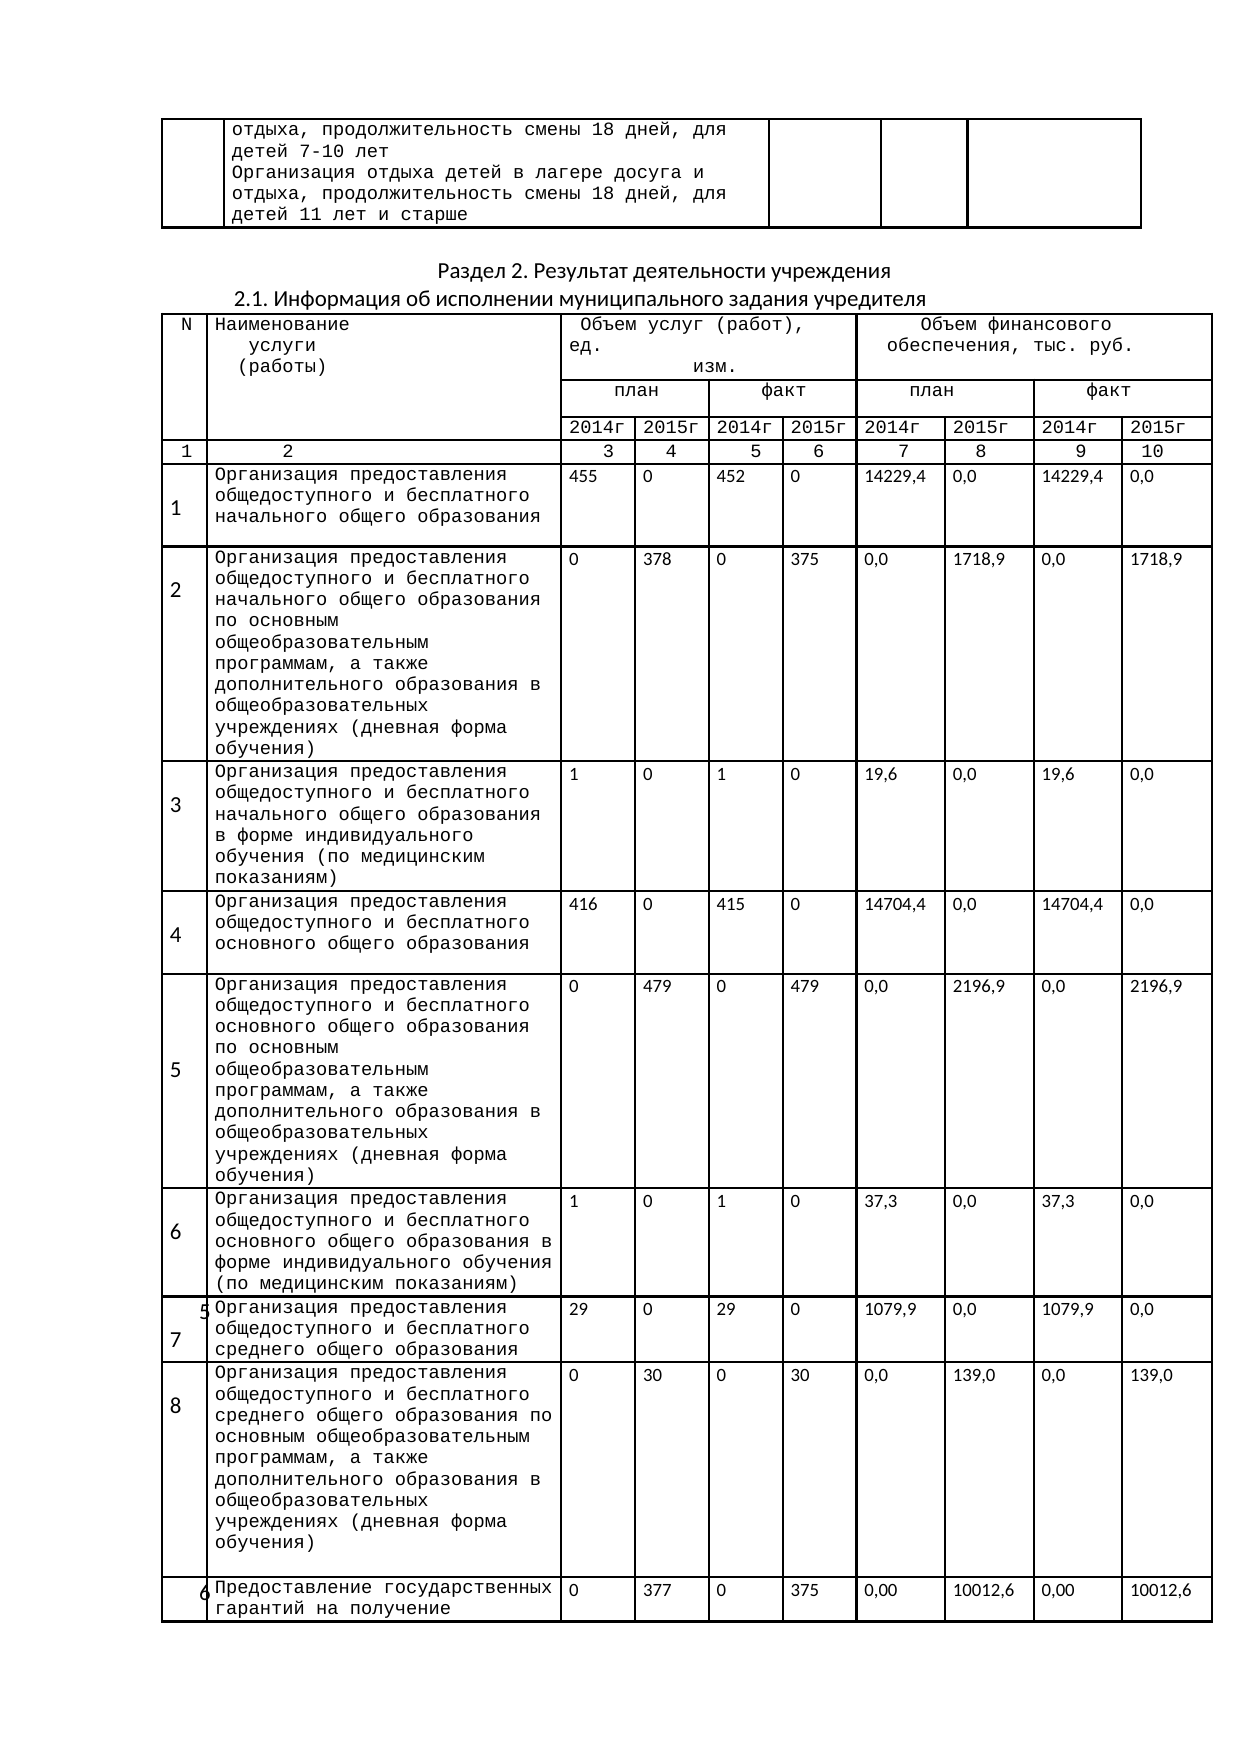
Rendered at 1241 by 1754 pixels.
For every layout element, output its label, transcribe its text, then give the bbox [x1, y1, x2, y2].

table_cell 0,0 [1123, 465, 1211, 545]
table_cell Организация предоставления общедоступного и бесплатного среднего общего образования по основным общеобразовательным программам, а также дополнительного образования в общеобразовательных учреждениях (дневная форма обучения) [208, 1363, 560, 1576]
table_cell план [858, 381, 1033, 416]
table_cell 377 [636, 1578, 708, 1620]
table_cell 4 [163, 892, 206, 972]
table_cell 2014г [858, 418, 944, 439]
table_cell 0,0 [1035, 975, 1121, 1187]
table_cell Организация предоставления общедоступного и бесплатного основного общего образования в форме индивидуального обучения (по медицинским показаниям) [208, 1189, 560, 1295]
table_cell 10 [1123, 441, 1211, 463]
table_cell 0,0 [1035, 1363, 1121, 1576]
table_cell 139,0 [946, 1363, 1033, 1576]
table_cell 5 [163, 975, 206, 1187]
table_cell 14229,4 [1035, 465, 1121, 545]
table_cell 57 [163, 1298, 206, 1361]
table_cell 1 [163, 465, 206, 545]
table_cell Организация предоставления общедоступного и бесплатного начального общего образования в форме индивидуального обучения (по медицинским показаниям) [208, 762, 560, 889]
table_cell 0 [710, 548, 782, 760]
table_cell 0 [882, 120, 966, 226]
table_cell 0,0 [1123, 1298, 1211, 1361]
table_cell 1 [562, 1189, 634, 1295]
table_cell план [562, 381, 708, 416]
table_cell 0 [784, 892, 855, 972]
table_cell 2014г [710, 418, 782, 439]
table_cell факт [1035, 381, 1211, 416]
table_cell 2015г [946, 418, 1033, 439]
table_cell 139,0 [1123, 1363, 1211, 1576]
table_header Объем финансового обеспечения, тыс. руб. [858, 315, 1211, 378]
table_cell 2196,9 [946, 975, 1033, 1187]
table_cell 0 [784, 1189, 855, 1295]
table_cell 0,0 [946, 465, 1033, 545]
table_header Наименование услуги (работы) [208, 315, 560, 439]
table_cell 2 [208, 441, 560, 463]
table_cell 8 [946, 441, 1033, 463]
table_cell [163, 120, 223, 226]
table_cell 2196,9 [1123, 975, 1211, 1187]
table_cell 37,3 [1035, 1189, 1121, 1295]
table_cell 1718,9 [1123, 548, 1211, 760]
table_cell 2014г [562, 418, 634, 439]
table_cell 2 [163, 548, 206, 760]
table_cell 1079,9 [858, 1298, 944, 1361]
table_cell 479 [636, 975, 708, 1187]
table_cell 1 [710, 762, 782, 889]
table_cell 1 [710, 1189, 782, 1295]
table_cell 0 [636, 762, 708, 889]
table_cell 1718,9 [946, 548, 1033, 760]
table_cell 378 [636, 548, 708, 760]
table_cell 14704,4 [1035, 892, 1121, 972]
table_cell 8 [163, 1363, 206, 1576]
table_cell 0,0 [858, 975, 944, 1187]
table_cell 4 [636, 441, 708, 463]
table_cell 7 [858, 441, 944, 463]
table_cell 0 [636, 1298, 708, 1361]
table_cell Организация предоставления общедоступного и бесплатного начального общего образования [208, 465, 560, 545]
table_cell Организация предоставления общедоступного и бесплатного основного общего образования [208, 892, 560, 972]
table_cell 0,0 [858, 1363, 944, 1576]
text 2.1. Информация об исполнении муниципального задания учредителя [177, 284, 1152, 313]
table_cell 0,00 [1035, 1578, 1121, 1620]
table_cell 30 [636, 1363, 708, 1576]
table_cell 375 [784, 548, 855, 760]
table_cell 0,0 [1123, 1189, 1211, 1295]
table_cell 9 [1035, 441, 1121, 463]
table_cell 0 [784, 1298, 855, 1361]
table_cell 0 [562, 975, 634, 1187]
table_cell 37,3 [858, 1189, 944, 1295]
table_cell 2015г [784, 418, 855, 439]
table_cell 30 [784, 1363, 855, 1576]
table_header Объем услуг (работ), ед. изм. [562, 315, 855, 378]
table_cell 0 [636, 1189, 708, 1295]
table_cell Организация предоставления общедоступного и бесплатного основного общего образования по основным общеобразовательным программам, а также дополнительного образования в общеобразовательных учреждениях (дневная форма обучения) [208, 975, 560, 1187]
table_cell 0 [710, 1578, 782, 1620]
table_cell Организация предоставления общедоступного и бесплатного начального общего образования по основным общеобразовательным программам, а также дополнительного образования в общеобразовательных учреждениях (дневная форма обучения) [208, 548, 560, 760]
table_cell 0,0 [1123, 762, 1211, 889]
text Раздел 2. Результат деятельности учреждения [177, 257, 1152, 284]
table_cell 10012,6 [1123, 1578, 1211, 1620]
table_cell 2015г [1123, 418, 1211, 439]
table_cell Организация предоставления общедоступного и бесплатного среднего общего образования [208, 1298, 560, 1361]
table_cell 416 [562, 892, 634, 972]
table_cell 19,6 [1035, 762, 1121, 889]
table_cell 0 [784, 762, 855, 889]
table_cell 6 9 [163, 1578, 206, 1620]
table_cell 10012,6 [946, 1578, 1033, 1620]
table_cell 0,0 [946, 1298, 1033, 1361]
table_cell 2015г [636, 418, 708, 439]
table_cell 0 [710, 975, 782, 1187]
table_cell 29 [710, 1298, 782, 1361]
table_cell 0,0 [1123, 892, 1211, 972]
table_cell 0 [562, 1578, 634, 1620]
table_cell 3 [770, 120, 880, 226]
table_cell 0 [636, 465, 708, 545]
table_cell 455 [562, 465, 634, 545]
table_cell 1079,9 [1035, 1298, 1121, 1361]
table_cell 0,00 [858, 1578, 944, 1620]
table_cell 1 [163, 441, 206, 463]
table_cell 2014г [1035, 418, 1121, 439]
table_cell 14704,4 [858, 892, 944, 972]
table_cell 452 [710, 465, 782, 545]
table_cell 3 [163, 762, 206, 889]
table_cell 0,0 [946, 1189, 1033, 1295]
table_cell 0 [710, 1363, 782, 1576]
table_cell 0 [562, 548, 634, 760]
table_cell 29 [562, 1298, 634, 1361]
table_cell 0 [562, 1363, 634, 1576]
table_cell 0 [636, 892, 708, 972]
table_cell 6 [784, 441, 855, 463]
table_cell 0,0 [946, 892, 1033, 972]
table_cell 5 [710, 441, 782, 463]
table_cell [225, 120, 768, 226]
table_cell 415 [710, 892, 782, 972]
table_cell 19,6 [858, 762, 944, 889]
table_cell 479 [784, 975, 855, 1187]
table_cell 0,0 [1035, 548, 1121, 760]
table_cell 3 [562, 441, 634, 463]
table_cell 0,0 [946, 762, 1033, 889]
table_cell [208, 1578, 560, 1620]
table_cell 0,0 [858, 548, 944, 760]
table_cell 14229,4 [858, 465, 944, 545]
table_cell 6 [163, 1189, 206, 1295]
table_cell 1 [562, 762, 634, 889]
table_cell 375 [784, 1578, 855, 1620]
table_header N [163, 315, 206, 439]
table_cell 0 [784, 465, 855, 545]
table_cell факт [710, 381, 855, 416]
